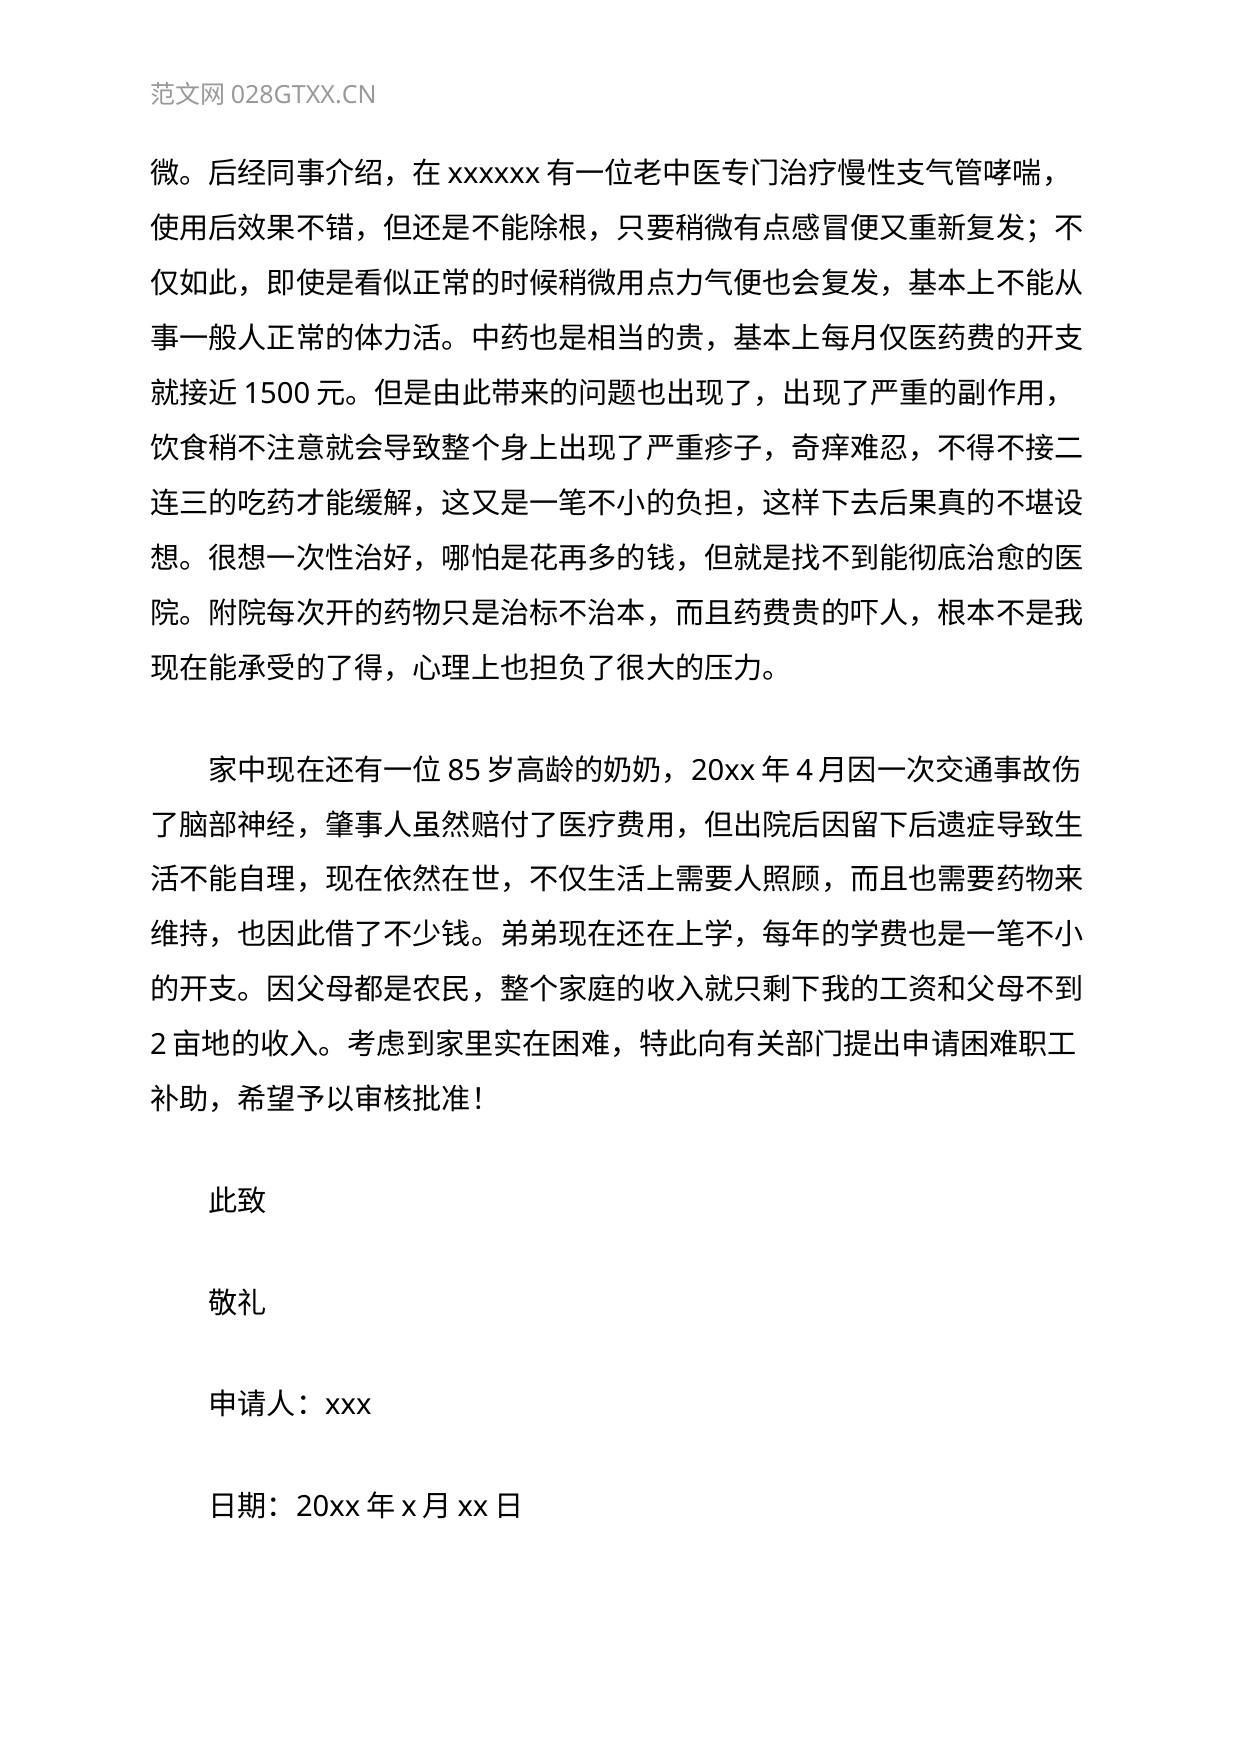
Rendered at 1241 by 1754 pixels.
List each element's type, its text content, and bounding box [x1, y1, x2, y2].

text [150, 150, 1090, 687]
text 敬礼 [150, 1279, 1090, 1321]
text 家中现在还有一位85岁高龄的奶奶，20xx年4月因一次交通事故伤了脑部神经，肇事人虽然赔付了医疗费用，但出院后因留下后遗症导致生活不能自理，现在依然在世，不仅生活上需要人照顾，而且也需要药物来维持，也因此借了不少钱。弟弟现在还在上学，每年的学费也是一笔不小的开支。因父母都是农民，整个家庭的收入就只剩下我的工资和父母不到2亩地的收入。考虑到家里实在困难，特此向有关部门提出申请困难职工补助，希望予以审核批准！ [150, 746, 1090, 1118]
text 日期：20xx年x月xx日 [150, 1483, 1090, 1525]
text 此致 [150, 1177, 1090, 1220]
text 申请人：xxx [150, 1381, 1090, 1423]
